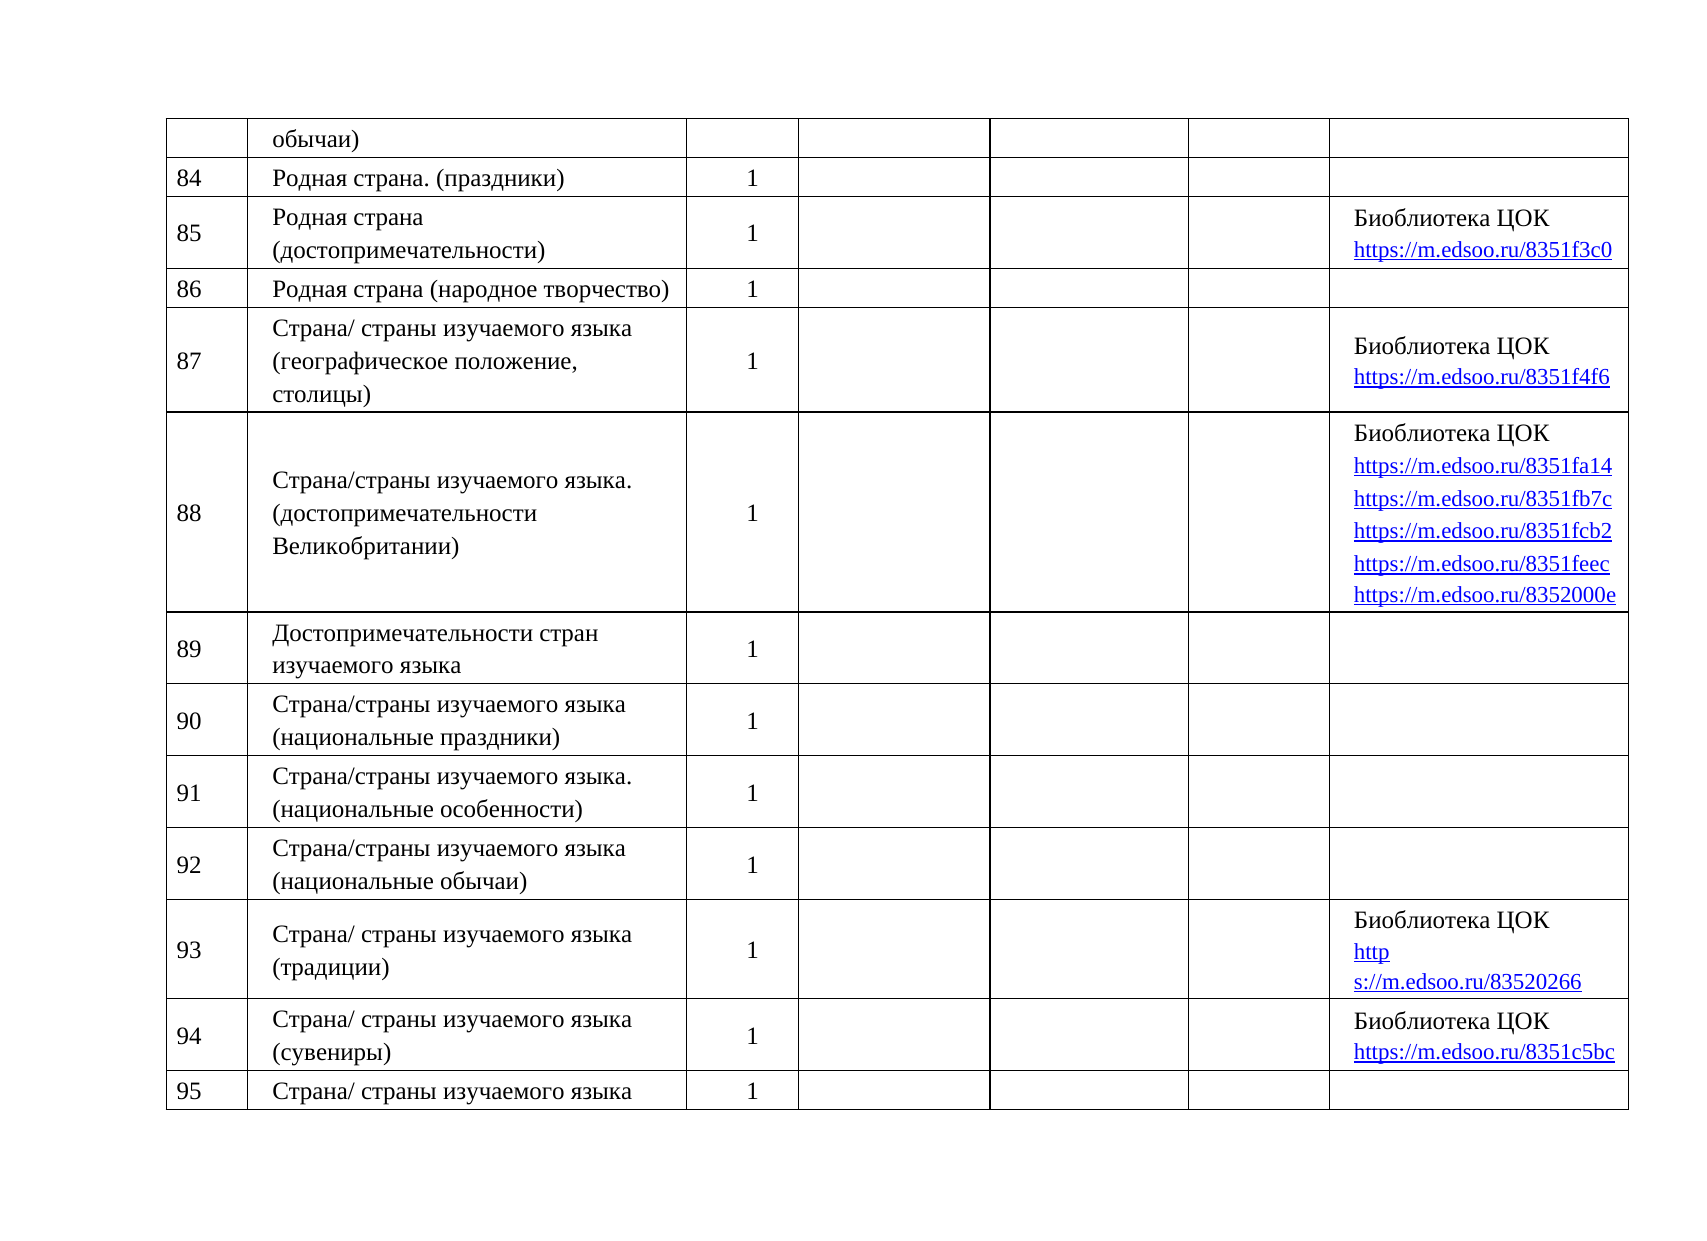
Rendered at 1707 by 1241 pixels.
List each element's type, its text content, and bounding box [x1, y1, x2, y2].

table_cell 1 [687, 1071, 798, 1109]
table_cell 83 [167, 119, 247, 157]
table_cell [799, 269, 989, 307]
table_cell [1189, 413, 1329, 611]
table_cell [991, 999, 1188, 1070]
table_cell Биоблиотека ЦОК https://m.edsoo.ru/83520266 [1330, 900, 1628, 998]
table_cell [1189, 684, 1329, 755]
table_cell [799, 119, 989, 157]
table_cell [1189, 999, 1329, 1070]
table_cell [799, 900, 989, 998]
table_cell 95 [167, 1071, 247, 1109]
table_cell [1189, 269, 1329, 307]
table_cell [1330, 119, 1628, 157]
table_cell [991, 158, 1188, 196]
table_cell [991, 900, 1188, 998]
table_cell 85 [167, 197, 247, 268]
table_cell 94 [167, 999, 247, 1070]
table_cell 1 [687, 308, 798, 411]
table_cell Биоблиотека ЦОК https://m.edsoo.ru/8351fa14 https://m.edsoo.ru/8351fb7c https://m.edsoo.ru/8351fcb2 https://m.edsoo.ru/8351feec https://m.edsoo.ru/8352000e [1330, 413, 1628, 611]
table_cell 1 [687, 900, 798, 998]
table_cell 93 [167, 900, 247, 998]
table_cell [1189, 613, 1329, 683]
table_cell [799, 413, 989, 611]
table_cell 1 [687, 197, 798, 268]
table_cell 1 [687, 999, 798, 1070]
table_cell Страна/страны изучаемого языка (национальные обычаи) [248, 828, 686, 899]
table_cell [1189, 308, 1329, 411]
table_cell Страна/страны изучаемого языка. (национальные особенности) [248, 756, 686, 827]
table_cell 86 [167, 269, 247, 307]
table_cell 1 [687, 613, 798, 683]
table_cell [1189, 1071, 1329, 1109]
table_cell 87 [167, 308, 247, 411]
table_cell 90 [167, 684, 247, 755]
table_cell Биоблиотека ЦОК https://m.edsoo.ru/8351f4f6 [1330, 308, 1628, 411]
table_cell [799, 197, 989, 268]
table_cell [991, 413, 1188, 611]
table_cell [1189, 197, 1329, 268]
table_cell 1 [687, 413, 798, 611]
table_cell [1330, 269, 1628, 307]
table_cell [991, 613, 1188, 683]
table_cell Страна/ страны изучаемого языка (географическое положение, столицы) [248, 308, 686, 411]
table_cell [799, 684, 989, 755]
table_cell [1330, 613, 1628, 683]
table_cell [1330, 684, 1628, 755]
table_cell [991, 828, 1188, 899]
table_cell [799, 756, 989, 827]
table_cell Биоблиотека ЦОК https://m.edsoo.ru/8351f3c0 [1330, 197, 1628, 268]
table_cell 1 [687, 684, 798, 755]
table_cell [248, 119, 686, 157]
table_cell Страна/страны изучаемого языка. (достопримечательности Великобритании) [248, 413, 686, 611]
table_cell [991, 756, 1188, 827]
table_cell [991, 684, 1188, 755]
table_cell Родная страна (народное творчество) [248, 269, 686, 307]
table_cell 1 [687, 158, 798, 196]
table_cell [1189, 158, 1329, 196]
table_cell Страна/ страны изучаемого языка (традиции) [248, 900, 686, 998]
table_cell [799, 308, 989, 411]
table_cell [799, 828, 989, 899]
table_cell [799, 613, 989, 683]
table_cell 92 [167, 828, 247, 899]
table_cell 91 [167, 756, 247, 827]
table_cell [1330, 756, 1628, 827]
table_cell [1330, 828, 1628, 899]
table_cell Биоблиотека ЦОК https://m.edsoo.ru/8351c5bc [1330, 999, 1628, 1070]
table_cell Страна/ страны изучаемого языка (сувениры) [248, 999, 686, 1070]
table_cell 1 [687, 756, 798, 827]
table_cell [991, 197, 1188, 268]
table_cell [799, 1071, 989, 1109]
table_cell [799, 158, 989, 196]
table_cell 1 [687, 119, 798, 157]
table_cell [991, 1071, 1188, 1109]
table_cell 1 [687, 828, 798, 899]
table_cell [1189, 119, 1329, 157]
table_cell Страна/страны изучаемого языка (национальные праздники) [248, 684, 686, 755]
table_cell 88 [167, 413, 247, 611]
table_cell 84 [167, 158, 247, 196]
table_cell [991, 269, 1188, 307]
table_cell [248, 1071, 686, 1109]
table_cell 89 [167, 613, 247, 683]
table_cell [1330, 1071, 1628, 1109]
table_cell Достопримечательности стран изучаемого языка [248, 613, 686, 683]
table_cell [1189, 828, 1329, 899]
table_cell [991, 119, 1188, 157]
table_cell 1 [687, 269, 798, 307]
table_cell [1189, 900, 1329, 998]
table_cell [1330, 158, 1628, 196]
table_cell Родная страна (достопримечательности) [248, 197, 686, 268]
table_cell [1189, 756, 1329, 827]
table_cell [799, 999, 989, 1070]
table_cell Родная страна. (праздники) [248, 158, 686, 196]
table_cell [991, 308, 1188, 411]
